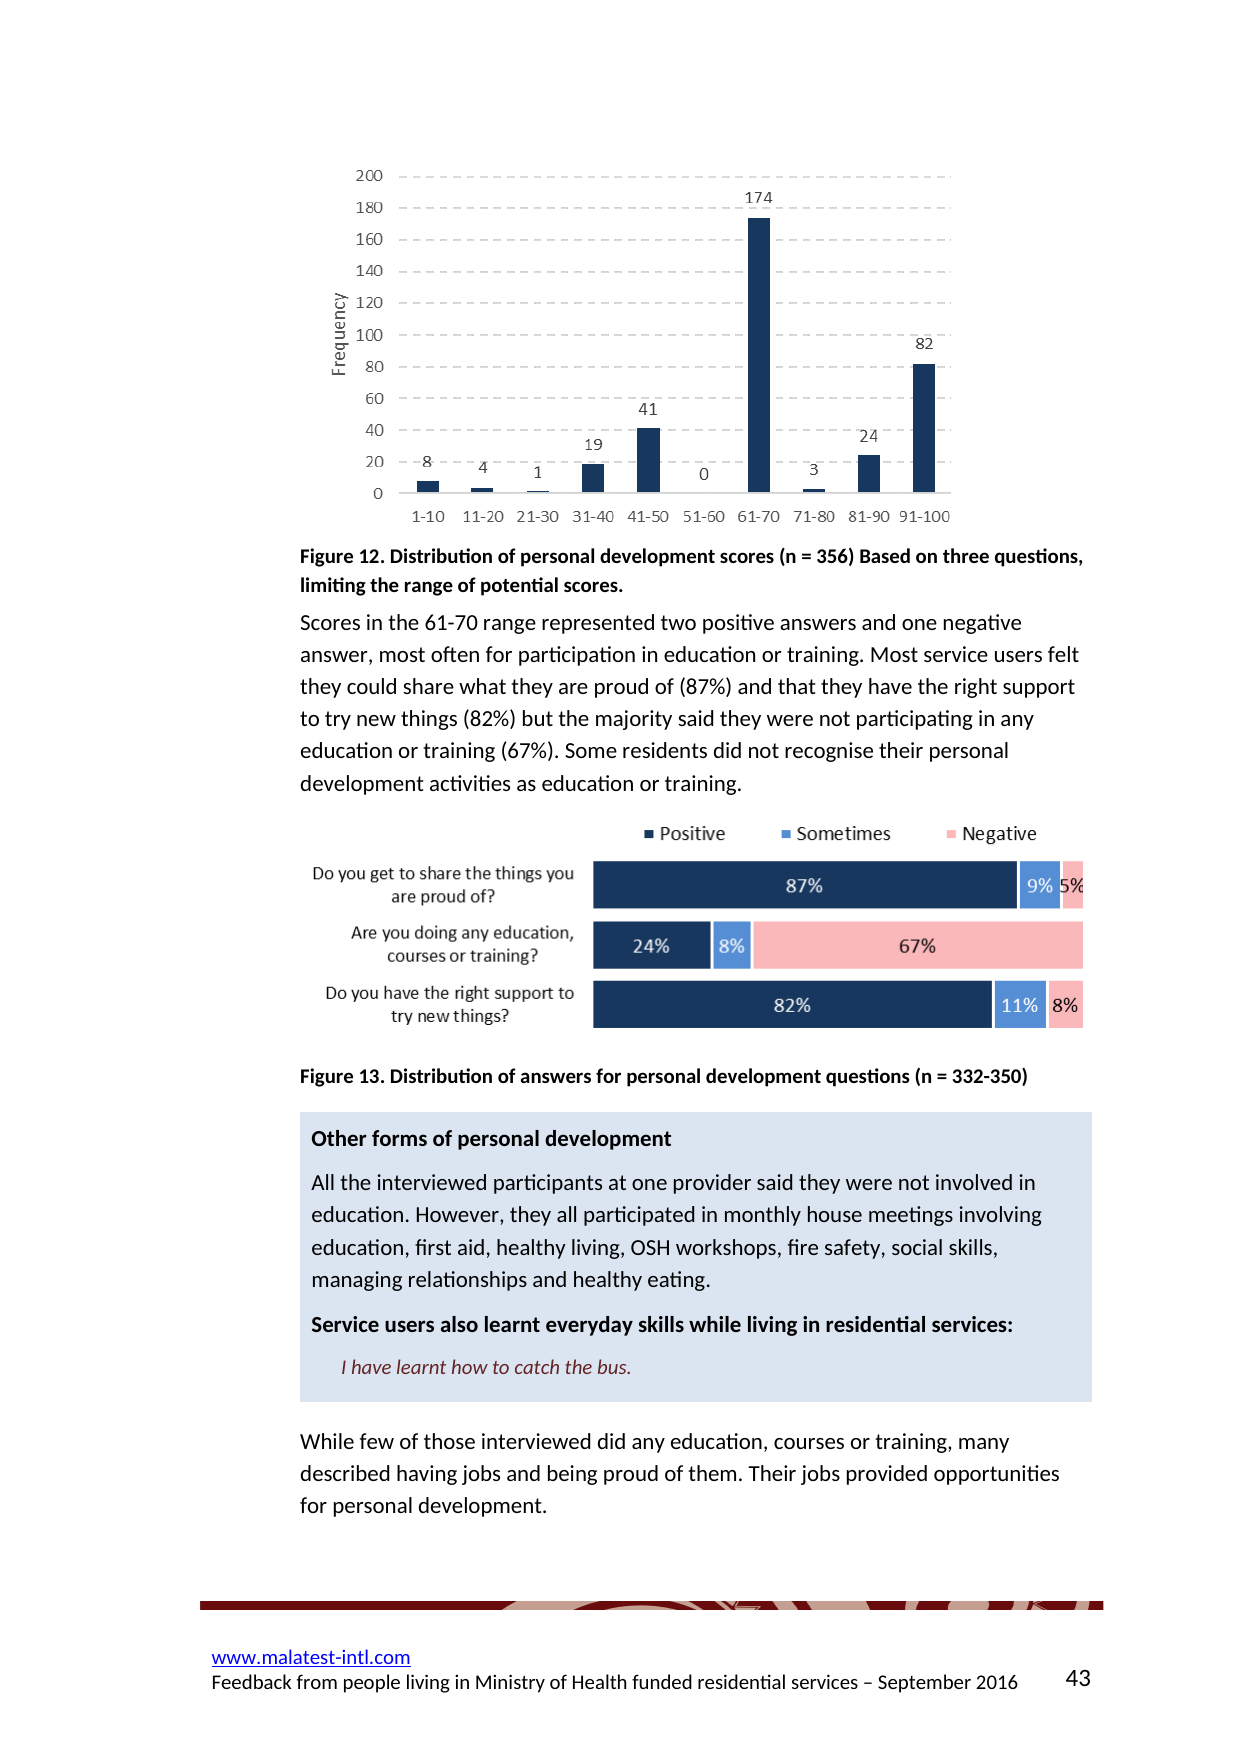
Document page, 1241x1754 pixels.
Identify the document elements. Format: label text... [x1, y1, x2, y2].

picture [199, 1601, 1104, 1610]
picture [300, 154, 973, 539]
table_header Other forms of personal development All the interviewed participants at one provider said they were not involved in education. However, they all participated in monthly house meetings involving education, first aid, healthy living, OSH workshops, fire safety, social skills, managing relationships and healthy eating. Service users also learnt everyday skills while living in residential services: I have learnt how to catch the bus. [300, 1112, 1092, 1402]
text Scores in the 61-70 range represented two positive answers and one negative answer, most often for participation in education or training. Most service users felt they could share what they are proud of (87%) and that they have the right support to try new things (82%) but the majority said they were not participating in any education or training (67%). Some residents did not recognise their personal development activities as education or training. [300, 608, 1092, 797]
text Figure 12. Distribution of personal development scores (n = 356) Based on three questions, limiting the range of potential scores. [300, 543, 1092, 598]
text Figure 13. Distribution of answers for personal development questions (n = 332-350) [300, 1064, 1092, 1089]
picture [300, 813, 1083, 1035]
text While few of those interviewed did any education, courses or training, many described having jobs and being proud of them. Their jobs provided opportunities for personal development. [300, 1427, 1092, 1519]
